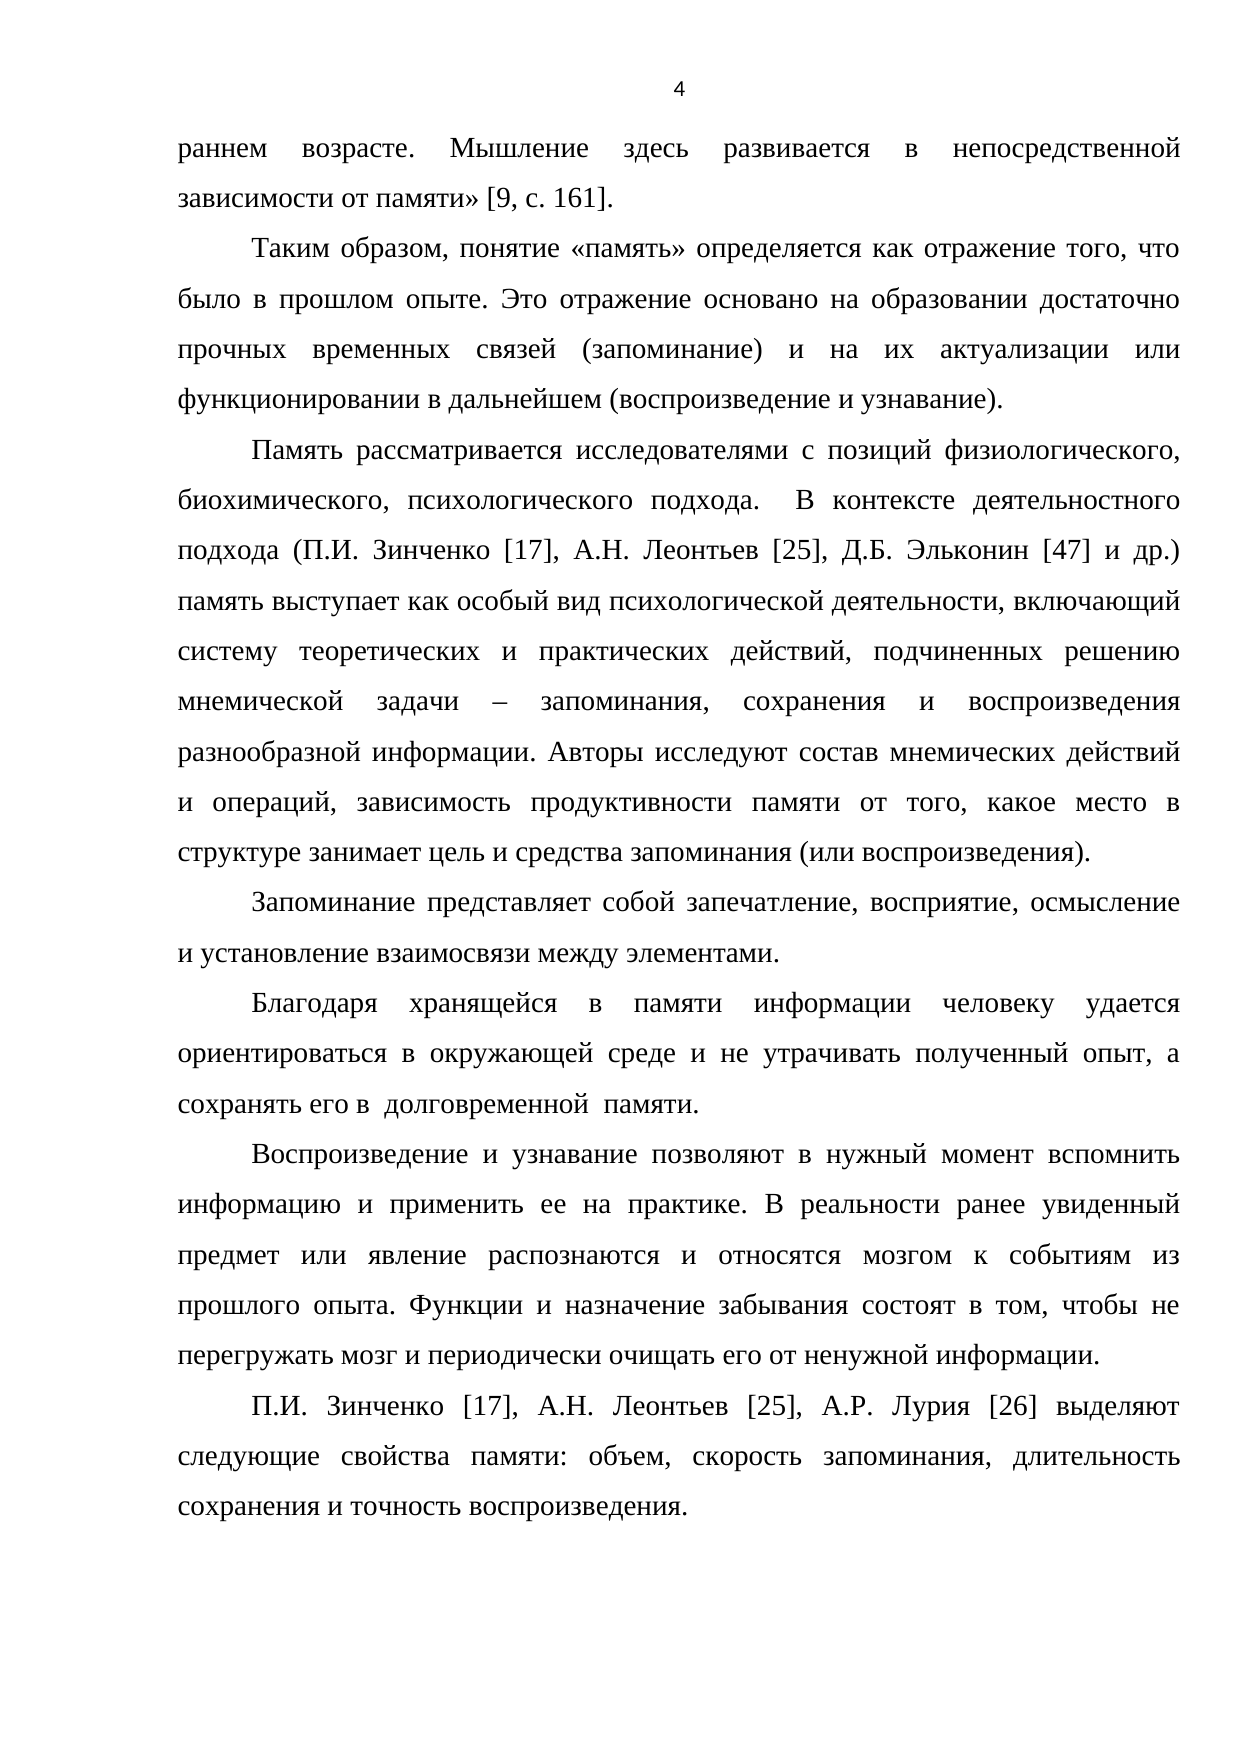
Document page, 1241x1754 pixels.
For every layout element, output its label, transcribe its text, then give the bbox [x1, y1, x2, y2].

text П.И. Зинченко [17], А.Н. Леонтьев [25], А.Р. Лурия [26] выделяют следующие свойства памяти: объем, скорость запоминания, длительность сохранения и точность воспроизведения. [177, 1388, 1181, 1522]
text Благодаря хранящейся в памяти информации человеку удается ориентироваться в окружающей среде и не утрачивать полученный опыт, а сохранять его в долговременной памяти. [177, 985, 1181, 1119]
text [177, 130, 1181, 214]
text Таким образом, понятие «память» определяется как отражение того, что было в прошлом опыте. Это отражение основано на образовании достаточно прочных временных связей (запоминание) и на их актуализации или функционировании в дальнейшем (воспроизведение и узнавание). [177, 231, 1181, 415]
text Запоминание представляет собой запечатление, восприятие, осмысление и установление взаимосвязи между элементами. [177, 884, 1181, 968]
text Память рассматривается исследователями с позиций физиологического, биохимического, психологического подхода. В контексте деятельностного подхода (П.И. Зинченко [17], А.Н. Леонтьев [25], Д.Б. Эльконин [47] и др.) память выступает как особый вид психологической деятельности, включающий систему теоретических и практических действий, подчиненных решению мнемической задачи – запоминания, сохранения и воспроизведения разнообразной информации. Авторы исследуют состав мнемических действий и операций, зависимость продуктивности памяти от того, какое место в структуре занимает цель и средства запоминания (или воспроизведения). [177, 432, 1181, 868]
text Воспроизведение и узнавание позволяют в нужный момент вспомнить информацию и применить ее на практике. В реальности ранее увиденный предмет или явление распознаются и относятся мозгом к событиям из прошлого опыта. Функции и назначение забывания состоят в том, чтобы не перегружать мозг и периодически очищать его от ненужной информации. [177, 1136, 1181, 1371]
